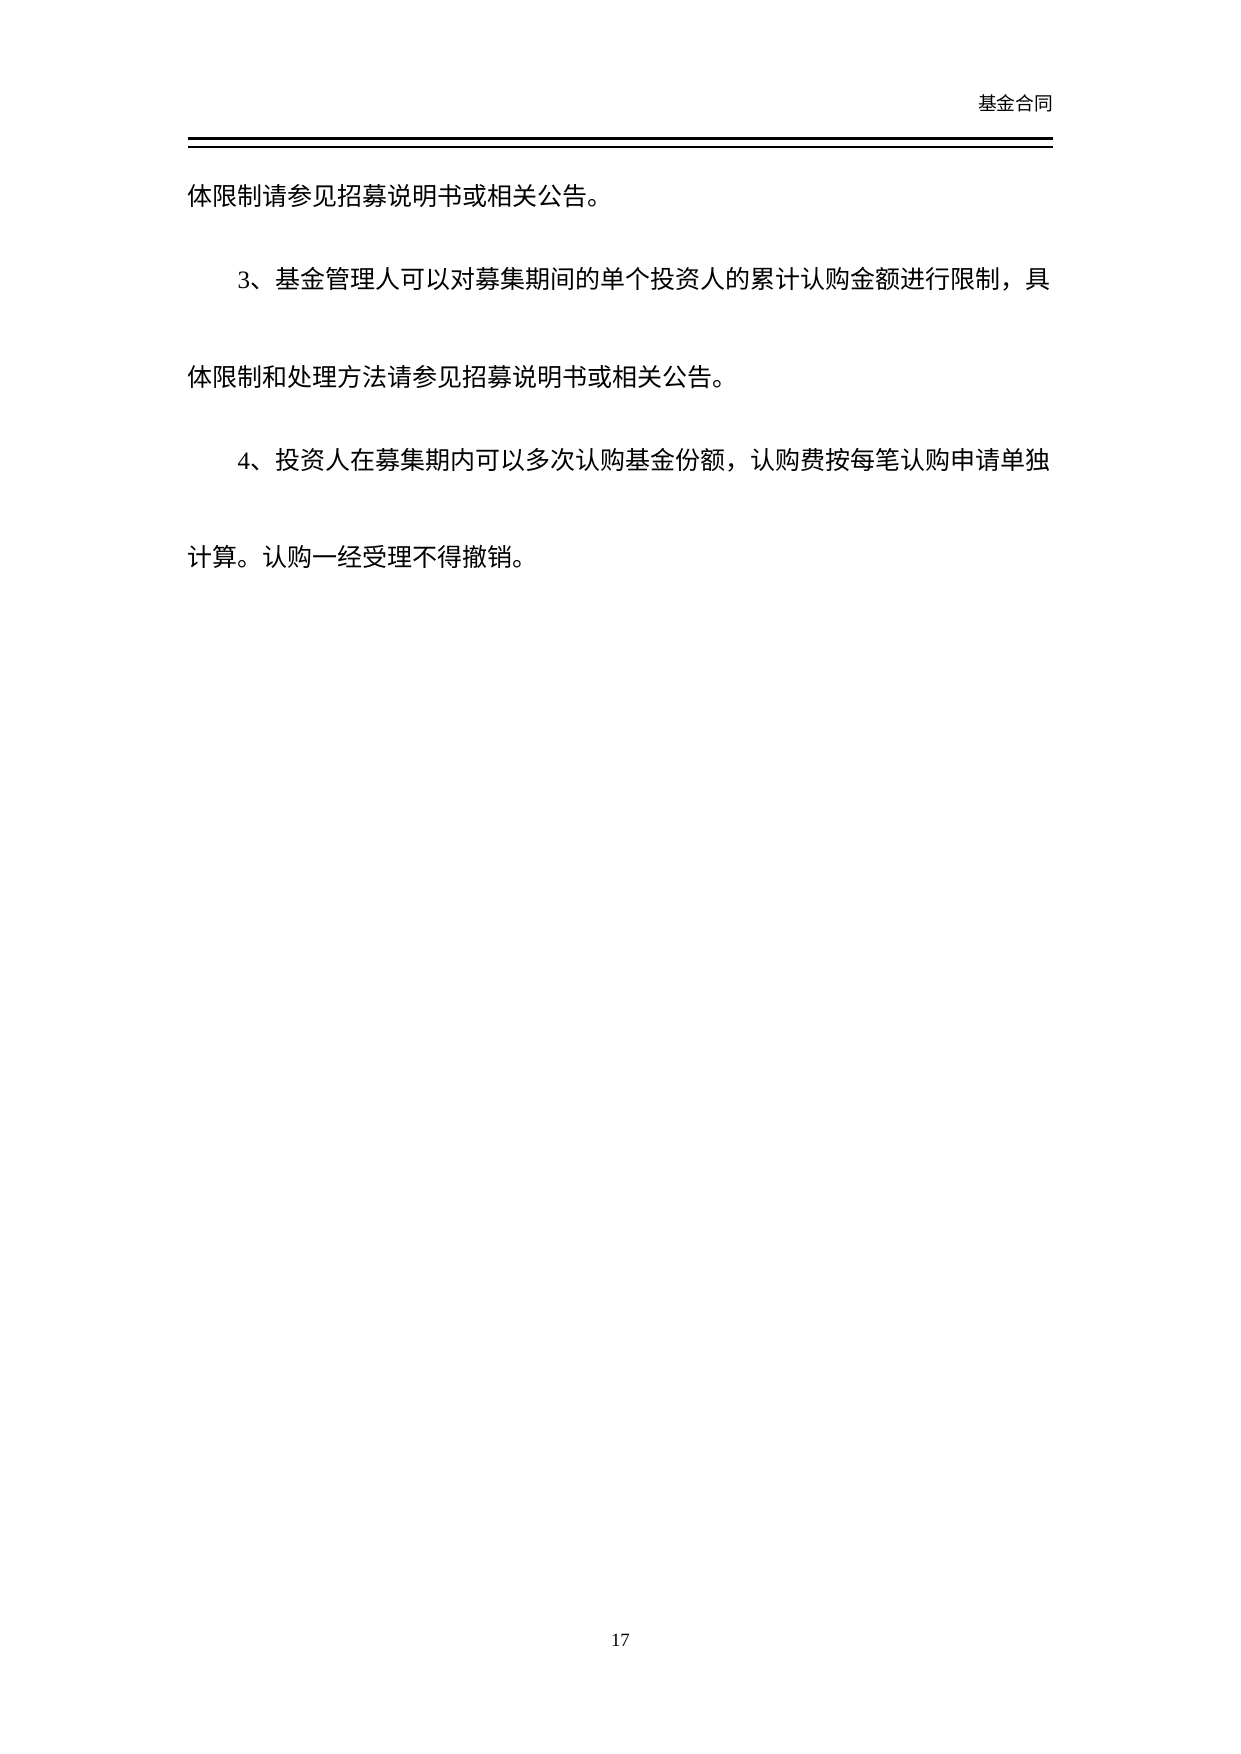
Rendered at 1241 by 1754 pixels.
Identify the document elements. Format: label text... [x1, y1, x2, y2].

text 4、投资人在募集期内可以多次认购基金份额，认购费按每笔认购申请单独计算。认购一经受理不得撤销。 [187, 426, 1053, 588]
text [187, 162, 1053, 227]
text 3、基金管理人可以对募集期间的单个投资人的累计认购金额进行限制，具体限制和处理方法请参见招募说明书或相关公告。 [187, 245, 1053, 408]
